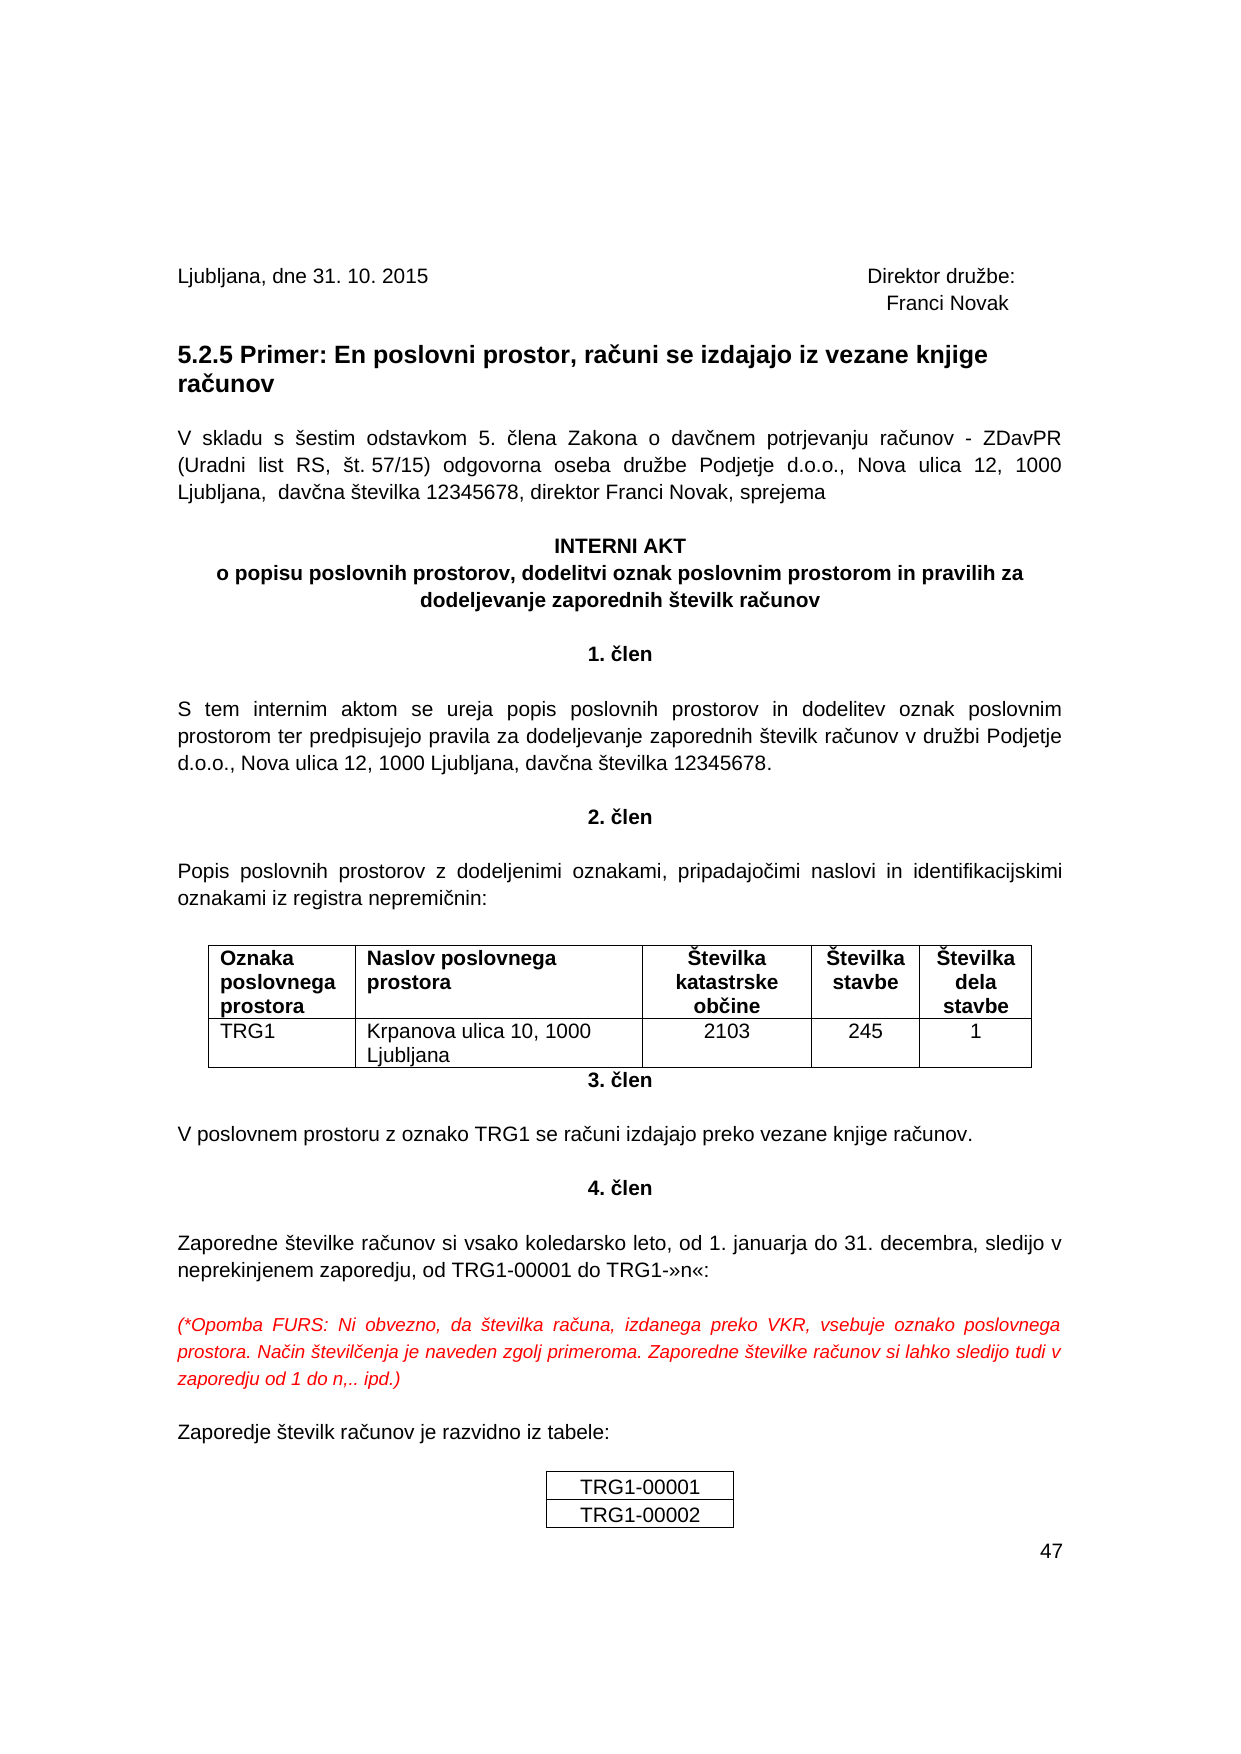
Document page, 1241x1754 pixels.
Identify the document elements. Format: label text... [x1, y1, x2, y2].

table_cell Krpanova ulica 10, 1000 Ljubljana [356, 1019, 642, 1067]
table_header TRG1-00001 [547, 1472, 733, 1499]
text Zaporedne številke računov si vsako koledarsko leto, od 1. januarja do 31. decembra, sledijo v neprekinjenem zaporedju, od TRG1-00001 do TRG1-»n«: [177, 1227, 1063, 1281]
text 1. člen [177, 639, 1063, 666]
text 4. člen [177, 1173, 1063, 1200]
table_header Številka dela stavbe [920, 946, 1031, 1018]
text S tem internim aktom se ureja popis poslovnih prostorov in dodelitev oznak poslovnim prostorom ter predpisujejo pravila za dodeljevanje zaporednih številk računov v družbi Podjetje d.o.o., Nova ulica 12, 1000 Ljubljana, davčna številka 12345678. [177, 693, 1063, 774]
text Franci Novak [827, 288, 1063, 315]
text o popisu poslovnih prostorov, dodelitvi oznak poslovnim prostorom in pravilih za dodeljevanje zaporednih številk računov [177, 558, 1063, 612]
table_header Oznaka poslovnega prostora [209, 946, 355, 1018]
text 3. člen [177, 964, 1063, 1092]
text Ljubljana, dne 31. 10. 2015 Direktor družbe: [177, 261, 1107, 288]
table_cell 2103 [643, 1019, 811, 1067]
table_cell TRG1 [209, 1019, 355, 1067]
text V skladu s šestim odstavkom 5. člena Zakona o davčnem potrjevanju računov - ZDavPR (Uradni list RS, št. 57/15) odgovorna oseba družbe Podjetje d.o.o., Nova ulica 12, 1000 Ljubljana, davčna številka 12345678, direktor Franci Novak, sprejema [177, 422, 1063, 504]
text Popis poslovnih prostorov z dodeljenimi oznakami, pripadajočimi naslovi in identifikacijskimi oznakami iz registra nepremičnin: [177, 856, 1063, 910]
table_cell 245 [812, 1019, 919, 1067]
text INTERNI AKT [177, 531, 1063, 558]
text V poslovnem prostoru z oznako TRG1 se računi izdajajo preko vezane knjige računov. [177, 1119, 1063, 1146]
text (*Opomba FURS: Ni obvezno, da številka računa, izdanega preko VKR, vsebuje oznako poslovnega prostora. Način številčenja je naveden zgolj primeroma. Zaporedne številke računov si lahko sledijo tudi v zaporedju od 1 do n,.. ipd.) [177, 1308, 1063, 1390]
table_cell 1 [920, 1019, 1031, 1067]
text 2. člen [177, 802, 1063, 829]
table_cell TRG1-00002 [547, 1500, 733, 1527]
list 5.2.5 Primer: En poslovni prostor, računi se izdajajo iz vezane knjige računov [177, 340, 1063, 397]
table_header Naslov poslovnega prostora [356, 946, 642, 1018]
table_header Številka katastrske občine [643, 946, 811, 1018]
text Zaporedje številk računov je razvidno iz tabele: [177, 1417, 1063, 1444]
table_header Številka stavbe [812, 946, 919, 1018]
